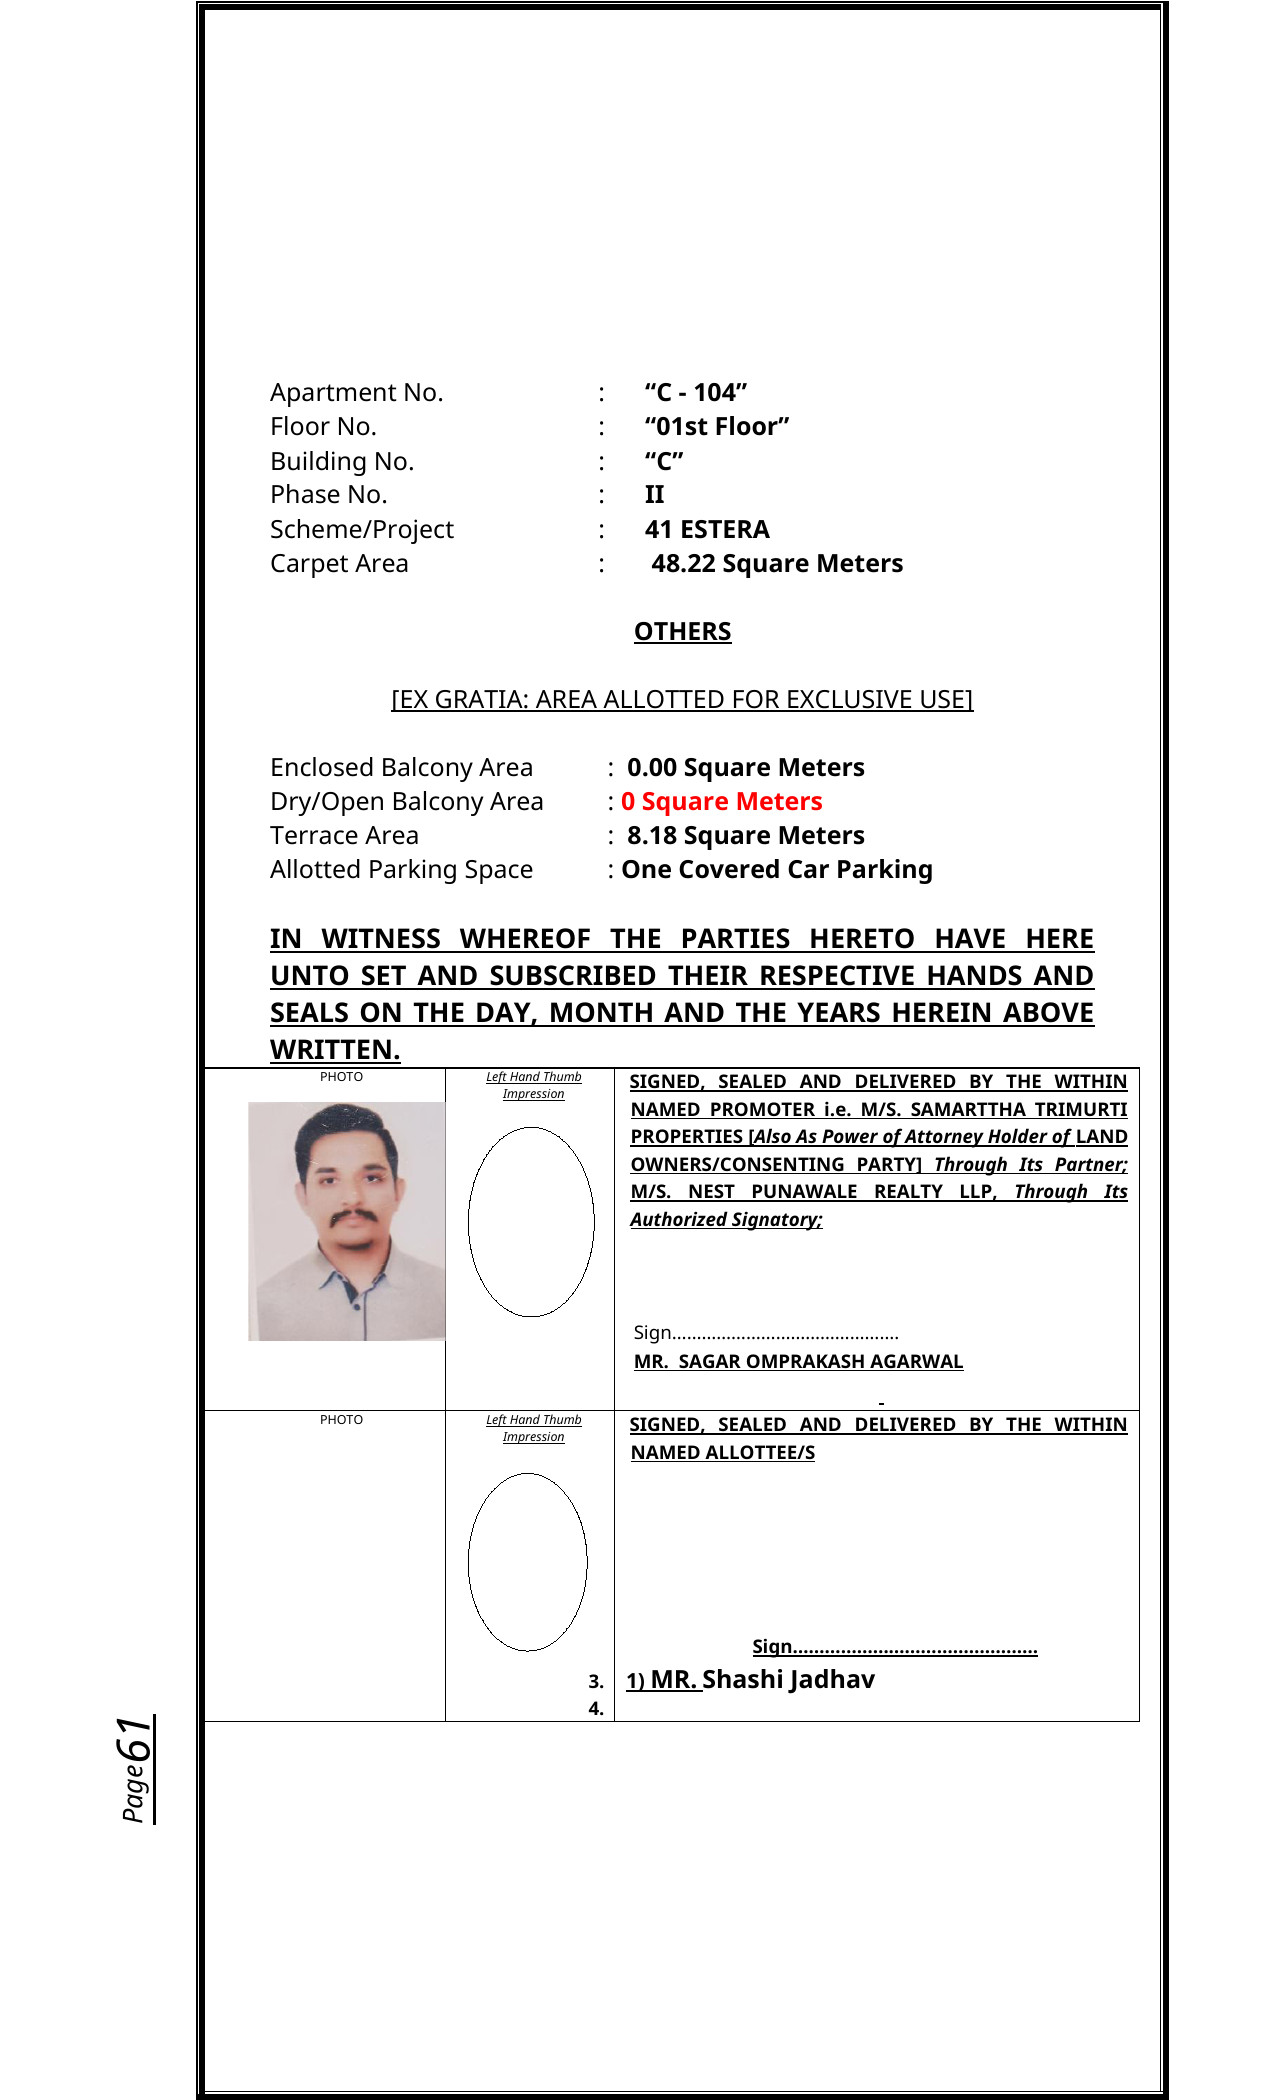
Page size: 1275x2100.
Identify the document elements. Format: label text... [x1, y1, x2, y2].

table_header PHOTO [205, 1069, 445, 1410]
text IN WITNESS WHEREOF THE PARTIES HERETO HAVE HERE UNTO SET AND SUBSCRIBED THEIR RESPECTIVE HANDS AND SEALS ON THE DAY, MONTH AND THE YEARS HEREIN ABOVE WRITTEN. [270, 1027, 1095, 1067]
text IN WITNESS WHEREOF THE PARTIES HERETO HAVE HERE UNTO SET AND SUBSCRIBED THEIR RESPECTIVE HANDS AND SEALS ON THE DAY, MONTH AND THE YEARS HEREIN ABOVE WRITTEN. [270, 953, 1095, 988]
table_header Left Hand Thumb Impression [446, 1069, 614, 1410]
text Scheme/Project : 41 ESTERA [270, 511, 1095, 545]
text [EX GRATIA: AREA ALLOTTED FOR EXCLUSIVE USE] [270, 682, 1095, 716]
text Phase No. : II [270, 477, 1095, 511]
text Carpet Area : 48.22 Square Meters [270, 545, 1095, 579]
table_header SIGNED, SEALED AND DELIVERED BY THE WITHIN NAMED PROMOTER i.e. M/S. SAMARTTHA TRIMURTI PROPERTIES [Also As Power of Attorney Holder of LAND OWNERS/CONSENTING PARTY] Through Its Partner; M/S. NEST PUNAWALE REALTY LLP, Through Its Authorized Signatory; Sign………………………………………. MR. SAGAR OMPRAKASH AGARWAL [615, 1069, 1139, 1410]
text Terrace Area : 8.18 Square Meters [270, 818, 1095, 852]
text Enclosed Balcony Area : 0.00 Square Meters [270, 750, 1095, 784]
text IN WITNESS WHEREOF THE PARTIES HERETO HAVE HERE UNTO SET AND SUBSCRIBED THEIR RESPECTIVE HANDS AND SEALS ON THE DAY, MONTH AND THE YEARS HEREIN ABOVE WRITTEN. [270, 990, 1095, 1025]
text Apartment No. : “C - 104” [270, 375, 1095, 409]
text OTHERS [270, 613, 1095, 647]
table_cell SIGNED, SEALED AND DELIVERED BY THE WITHIN NAMED ALLOTTEE/S Sign………………………………………. 1) MR. Shashi Jadhav [615, 1411, 1139, 1721]
text Dry/Open Balcony Area : 0 Square Meters [270, 784, 1095, 818]
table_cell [446, 1411, 614, 1721]
text Allotted Parking Space : One Covered Car Parking [270, 852, 1095, 886]
text IN WITNESS WHEREOF THE PARTIES HERETO HAVE HERE UNTO SET AND SUBSCRIBED THEIR RESPECTIVE HANDS AND SEALS ON THE DAY, MONTH AND THE YEARS HEREIN ABOVE WRITTEN. [270, 920, 1095, 951]
table_cell PHOTO [205, 1411, 445, 1721]
text Building No. : “C” [270, 443, 1095, 477]
text Floor No. : “01st Floor” [270, 409, 1095, 443]
